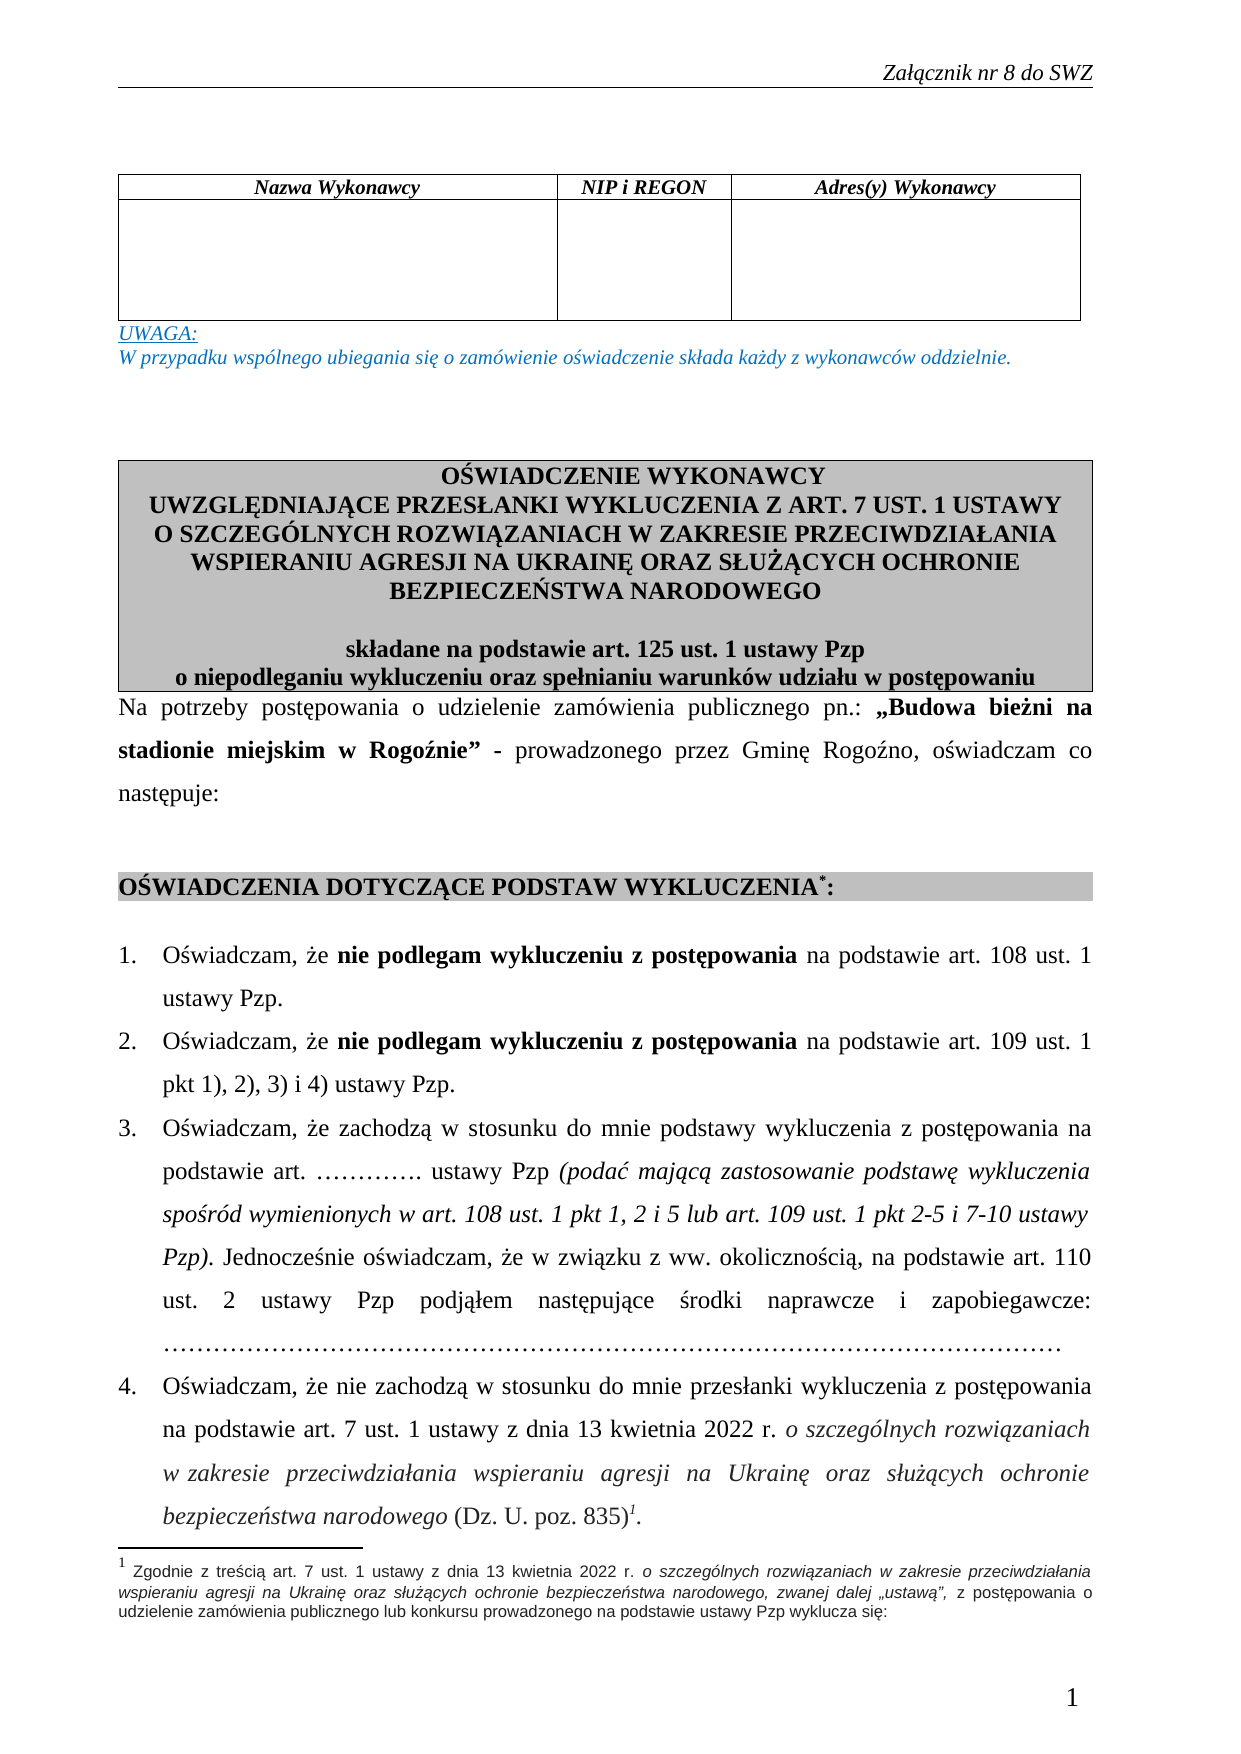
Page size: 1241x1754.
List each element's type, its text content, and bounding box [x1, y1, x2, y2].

table_cell [119, 200, 557, 320]
text UWAGA: [118, 321, 1093, 345]
list Oświadczam, że nie podlegam wykluczeniu z postępowania na podstawie art. 109 ust. 1 pkt 1), 2), 3) i 4) ustawy Pzp. [118, 1026, 1093, 1098]
table_header Adres(y) Wykonawcy [732, 175, 1080, 199]
table_header OŚWIADCZENIE WYKONAWCY UWZGLĘDNIAJĄCE PRZESŁANKI WYKLUCZENIA Z ART. 7 UST. 1 USTAWY O SZCZEGÓLNYCH ROZWIĄZANIACH W ZAKRESIE PRZECIWDZIAŁANIA WSPIERANIU AGRESJI NA UKRAINĘ ORAZ SŁUŻĄCYCH OCHRONIE BEZPIECZEŃSTWA NARODOWEGO składane na podstawie art. 125 ust. 1 ustawy Pzp o niepodleganiu wykluczeniu oraz spełnianiu warunków udziału w postępowaniu [119, 461, 1092, 691]
text OŚWIADCZENIA DOTYCZĄCE PODSTAW WYKLUCZENIA*: [118, 872, 1093, 901]
list Oświadczam, że nie zachodzą w stosunku do mnie przesłanki wykluczenia z postępowania na podstawie art. 7 ust. 1 ustawy z dnia 13 kwietnia 2022 r. o szczególnych rozwiązaniach w zakresie przeciwdziałania wspieraniu agresji na Ukrainę oraz służących ochronie bezpieczeństwa narodowego (Dz. U. poz. 835). [118, 1371, 1093, 1529]
table_header Nazwa Wykonawcy [119, 175, 557, 199]
list Oświadczam, że nie podlegam wykluczeniu z postępowania na podstawie art. 108 ust. 1 ustawy Pzp. [118, 940, 1093, 1012]
table_cell [558, 200, 731, 320]
text Na potrzeby postępowania o udzielenie zamówienia publicznego pn.: „Budowa bieżni na stadionie miejskim w Rogoźnie” - prowadzonego przez Gminę Rogoźno, oświadczam co następuje: [118, 692, 1093, 807]
table_cell [732, 200, 1080, 320]
text W przypadku wspólnego ubiegania się o zamówienie oświadczenie składa każdy z wykonawców oddzielnie. [118, 345, 1093, 369]
list Oświadczam, że zachodzą w stosunku do mnie podstawy wykluczenia z postępowania na podstawie art. …………. ustawy Pzp (podać mającą zastosowanie podstawę wykluczenia spośród wymienionych w art. 108 ust. 1 pkt 1, 2 i 5 lub art. 109 ust. 1 pkt 2-5 i 7-10 ustawy Pzp). Jednocześnie oświadczam, że w związku z ww. okolicznością, na podstawie art. 110 ust. 2 ustawy Pzp podjąłem następujące środki naprawcze i zapobiegawcze: ……………………………………………………………………………………………… [118, 1113, 1093, 1357]
table_header NIP i REGON [558, 175, 731, 199]
